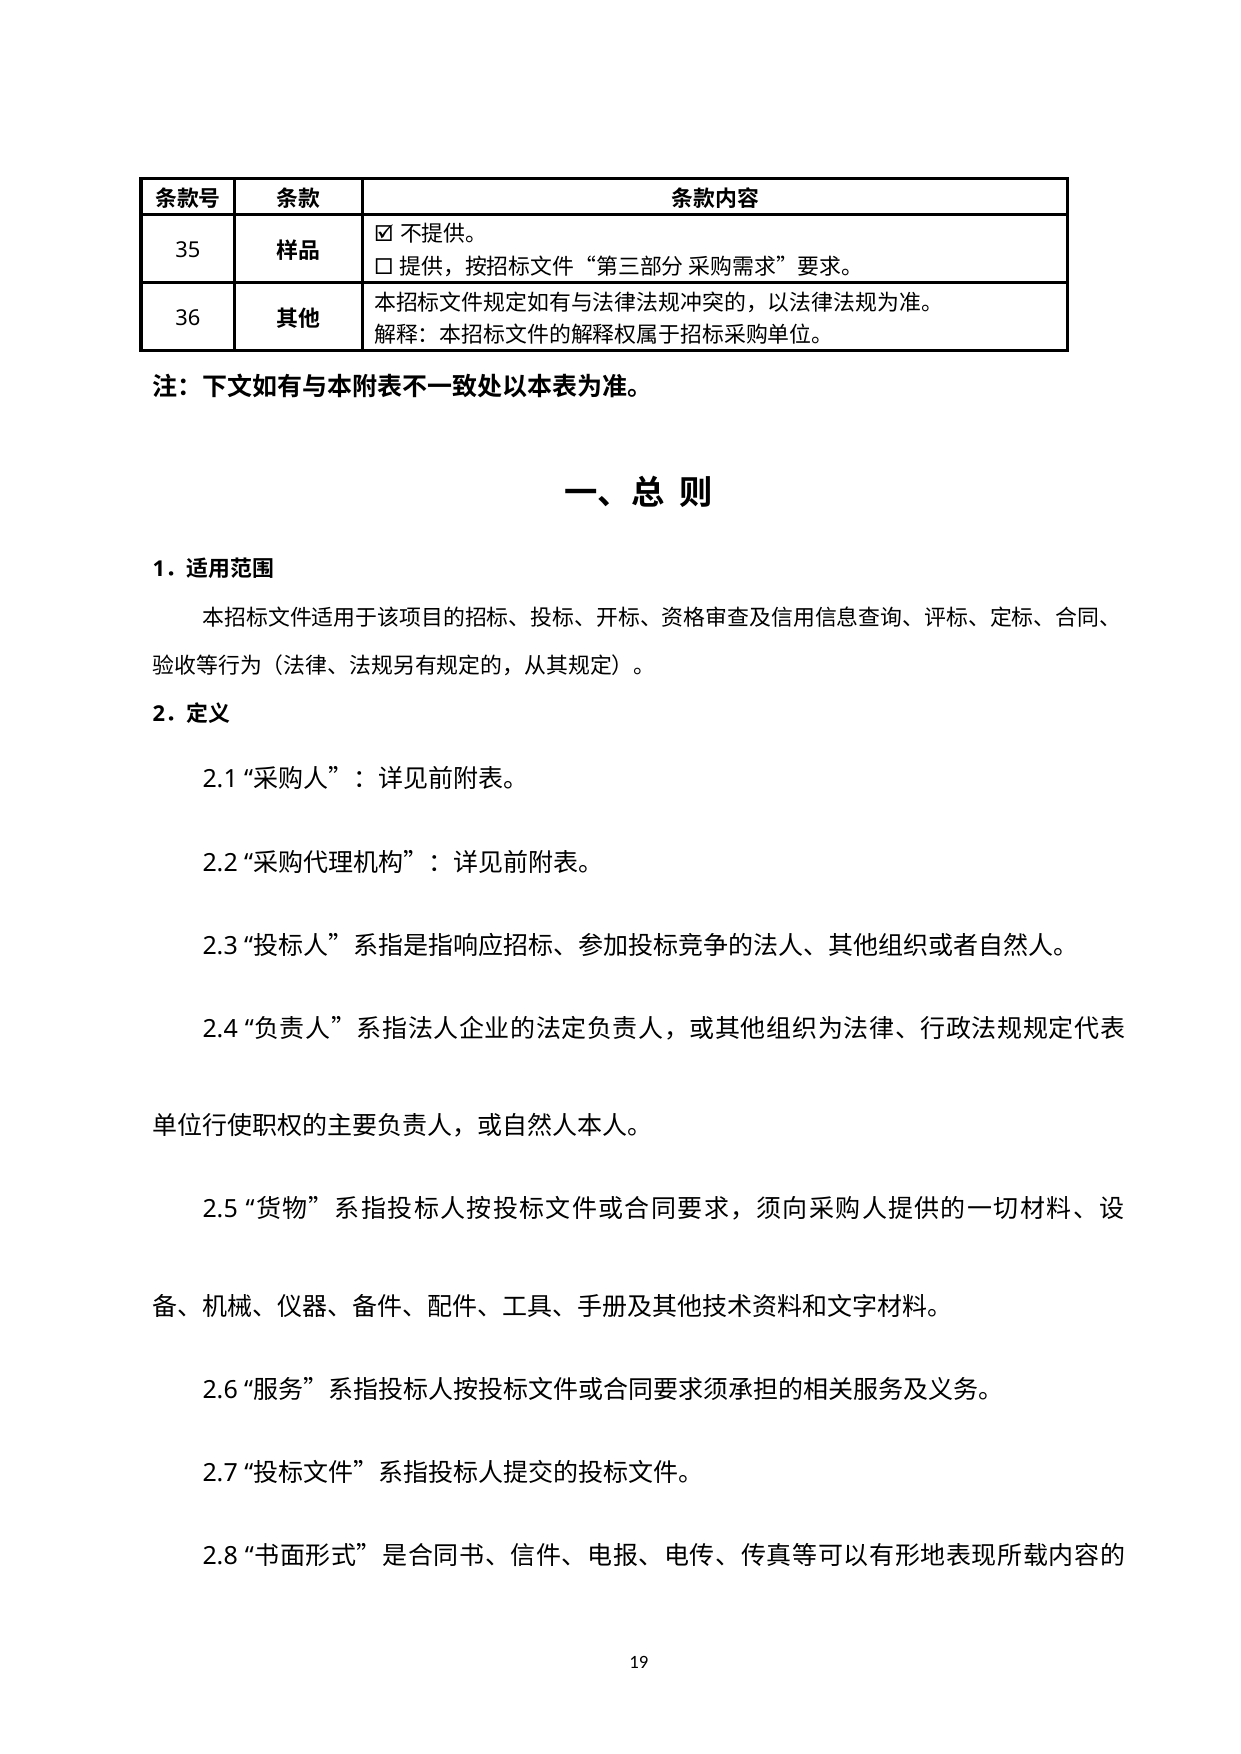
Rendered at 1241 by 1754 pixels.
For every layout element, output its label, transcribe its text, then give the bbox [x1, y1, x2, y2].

text 本招标文件适用于该项目的招标、投标、开标、资格审查及信用信息查询、评标、定标、合同、验收等行为（法律、法规另有规定的，从其规定）。 [152, 599, 1125, 680]
text 2.3 “投标人”系指是指响应招标、参加投标竞争的法人、其他组织或者自然人。 [152, 911, 1125, 976]
table_cell 其他 [236, 284, 361, 349]
table_header 条款内容 [364, 180, 1066, 213]
text 2.1 “采购人”：详见前附表。 [152, 744, 1125, 809]
table_header 条款号 [143, 180, 233, 213]
table_cell 样品 [236, 216, 361, 281]
text 注：下文如有与本附表不一致处以本表为准。 [152, 352, 1125, 417]
text 2.5 “货物”系指投标人按投标文件或合同要求，须向采购人提供的一切材料、设备、机械、仪器、备件、配件、工具、手册及其他技术资料和文字材料。 [152, 1174, 1125, 1337]
text 1．适用范围 [152, 551, 1125, 583]
table_cell 本招标文件规定如有与法律法规冲突的，以法律法规为准。 解释：本招标文件的解释权属于招标采购单位。 [364, 284, 1066, 349]
text 2．定义 [152, 696, 1125, 729]
text 2.7 “投标文件”系指投标人提交的投标文件。 [152, 1438, 1125, 1503]
text 一、总 则 [152, 466, 1125, 514]
text 2.2 “采购代理机构”：详见前附表。 [152, 828, 1125, 893]
text 2.4 “负责人”系指法人企业的法定负责人，或其他组织为法律、行政法规规定代表单位行使职权的主要负责人，或自然人本人。 [152, 994, 1125, 1156]
text 2.6 “服务”系指投标人按投标文件或合同要求须承担的相关服务及义务。 [152, 1355, 1125, 1420]
table_cell 不提供。 提供，按招标文件“第三部分 采购需求”要求。 [364, 216, 1066, 281]
table_cell 35 [143, 216, 233, 281]
table_cell 36 [143, 284, 233, 349]
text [152, 1521, 1125, 1586]
table_header 条款 [236, 180, 361, 213]
